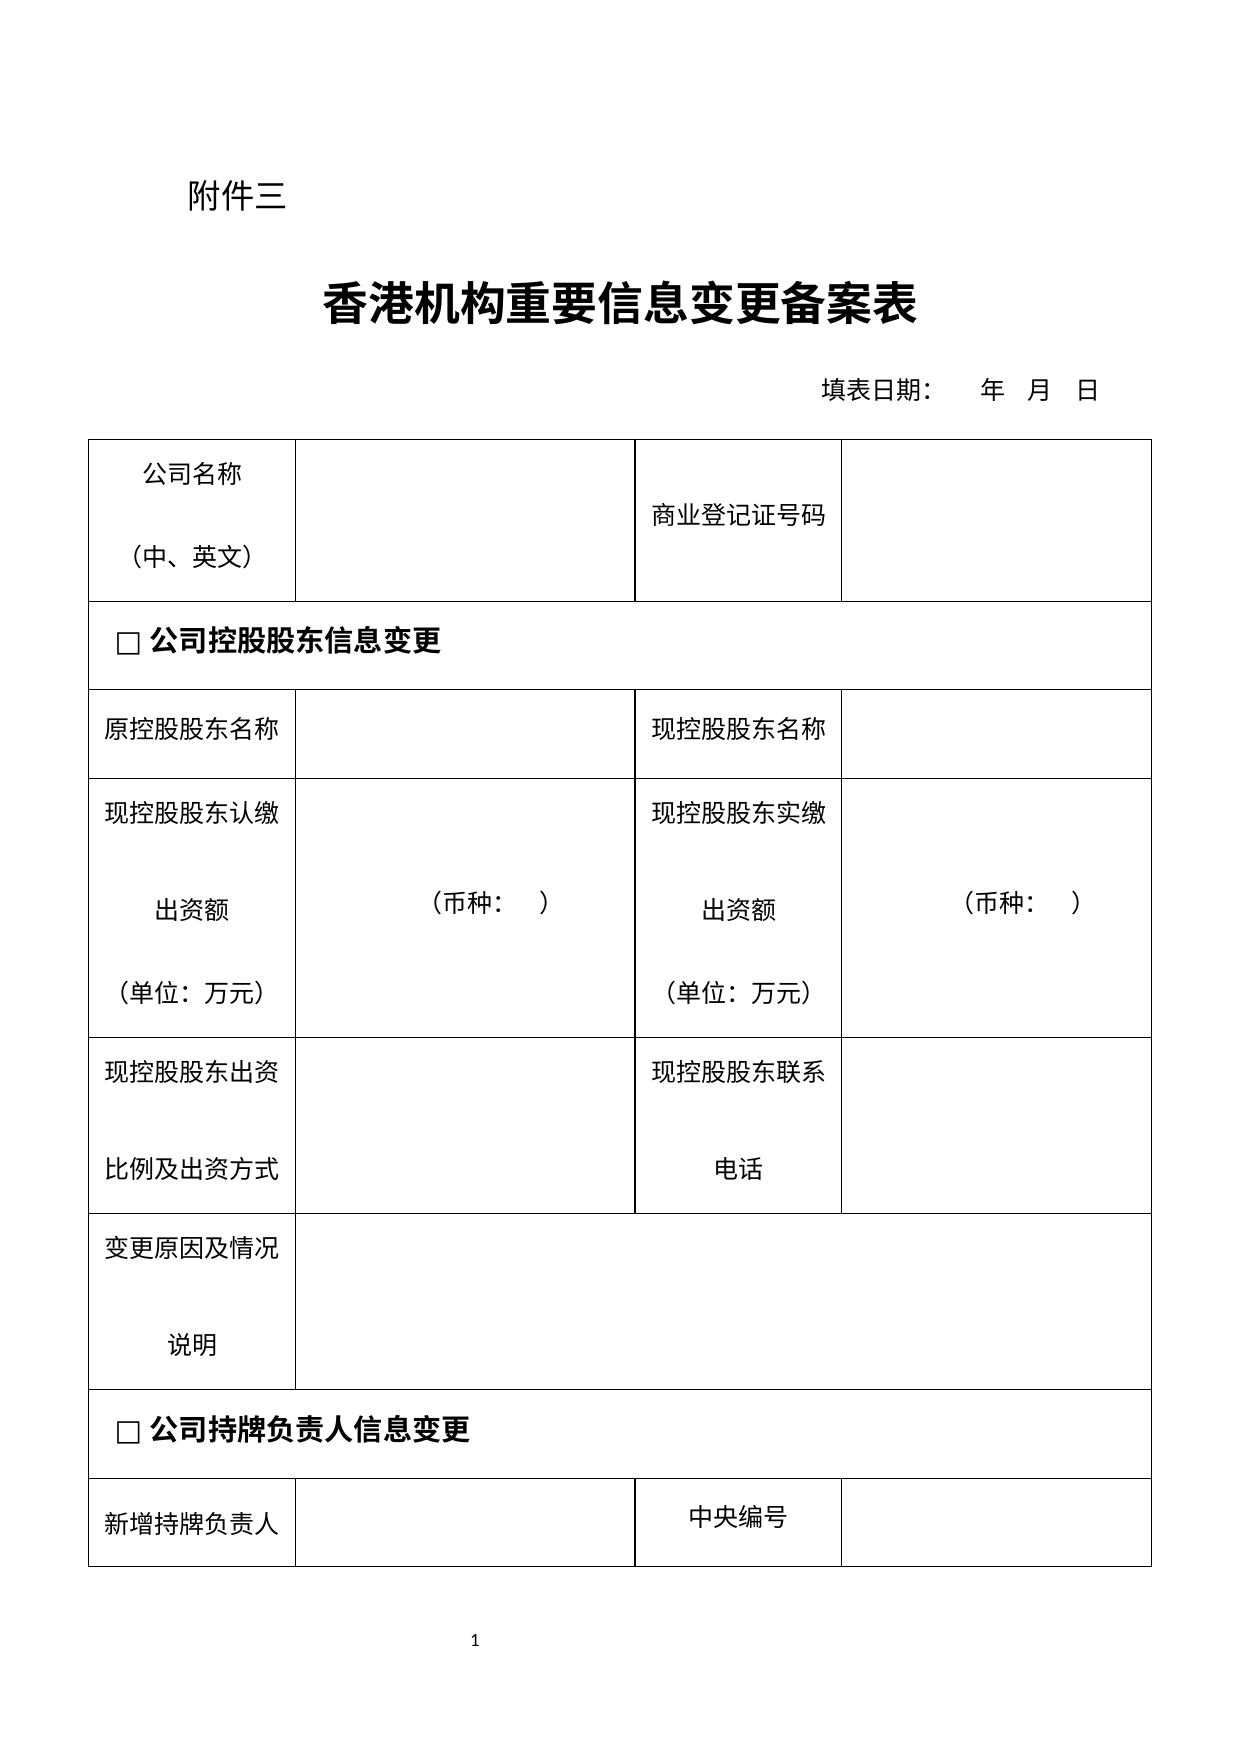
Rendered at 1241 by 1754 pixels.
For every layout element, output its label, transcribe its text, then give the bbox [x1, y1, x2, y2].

table_cell 现控股股东认缴出资额 （单位：万元） [89, 779, 295, 1037]
table_header [296, 440, 634, 601]
table_cell [842, 1038, 1151, 1213]
table_cell 新增持牌负责人姓名 [89, 1479, 295, 1566]
text 附件三 [187, 162, 1053, 227]
table_cell [842, 1479, 1151, 1566]
table_cell [842, 690, 1151, 778]
table_cell 现控股股东出资比例及出资方式 [89, 1038, 295, 1213]
text 香港机构重要信息变更备案表 [187, 252, 1053, 349]
table_cell 中央编号 [636, 1479, 841, 1566]
table_header 商业登记证号码 [636, 440, 841, 601]
table_header 公司名称 （中、英文） [89, 440, 295, 601]
table_cell □ 公司持牌负责人信息变更 [89, 1390, 1151, 1477]
table_cell 变更原因及情况说明 [89, 1214, 295, 1389]
table_cell [296, 1038, 634, 1213]
table_cell [296, 690, 634, 778]
table_cell 现控股股东联系电话 [636, 1038, 841, 1213]
table_cell 原控股股东名称 [89, 690, 295, 778]
table_cell □ 公司控股股东信息变更 [89, 602, 1151, 689]
table_cell 现控股股东名称 [636, 690, 841, 778]
table_cell （币种： ） [842, 779, 1151, 1037]
table_cell [296, 1479, 634, 1566]
table_cell （币种： ） [296, 779, 634, 1037]
table_cell [296, 1214, 1151, 1389]
text 填表日期： 年 月 日 [187, 356, 1100, 421]
table_cell 现控股股东实缴出资额 （单位：万元） [636, 779, 841, 1037]
table_header [842, 440, 1151, 601]
